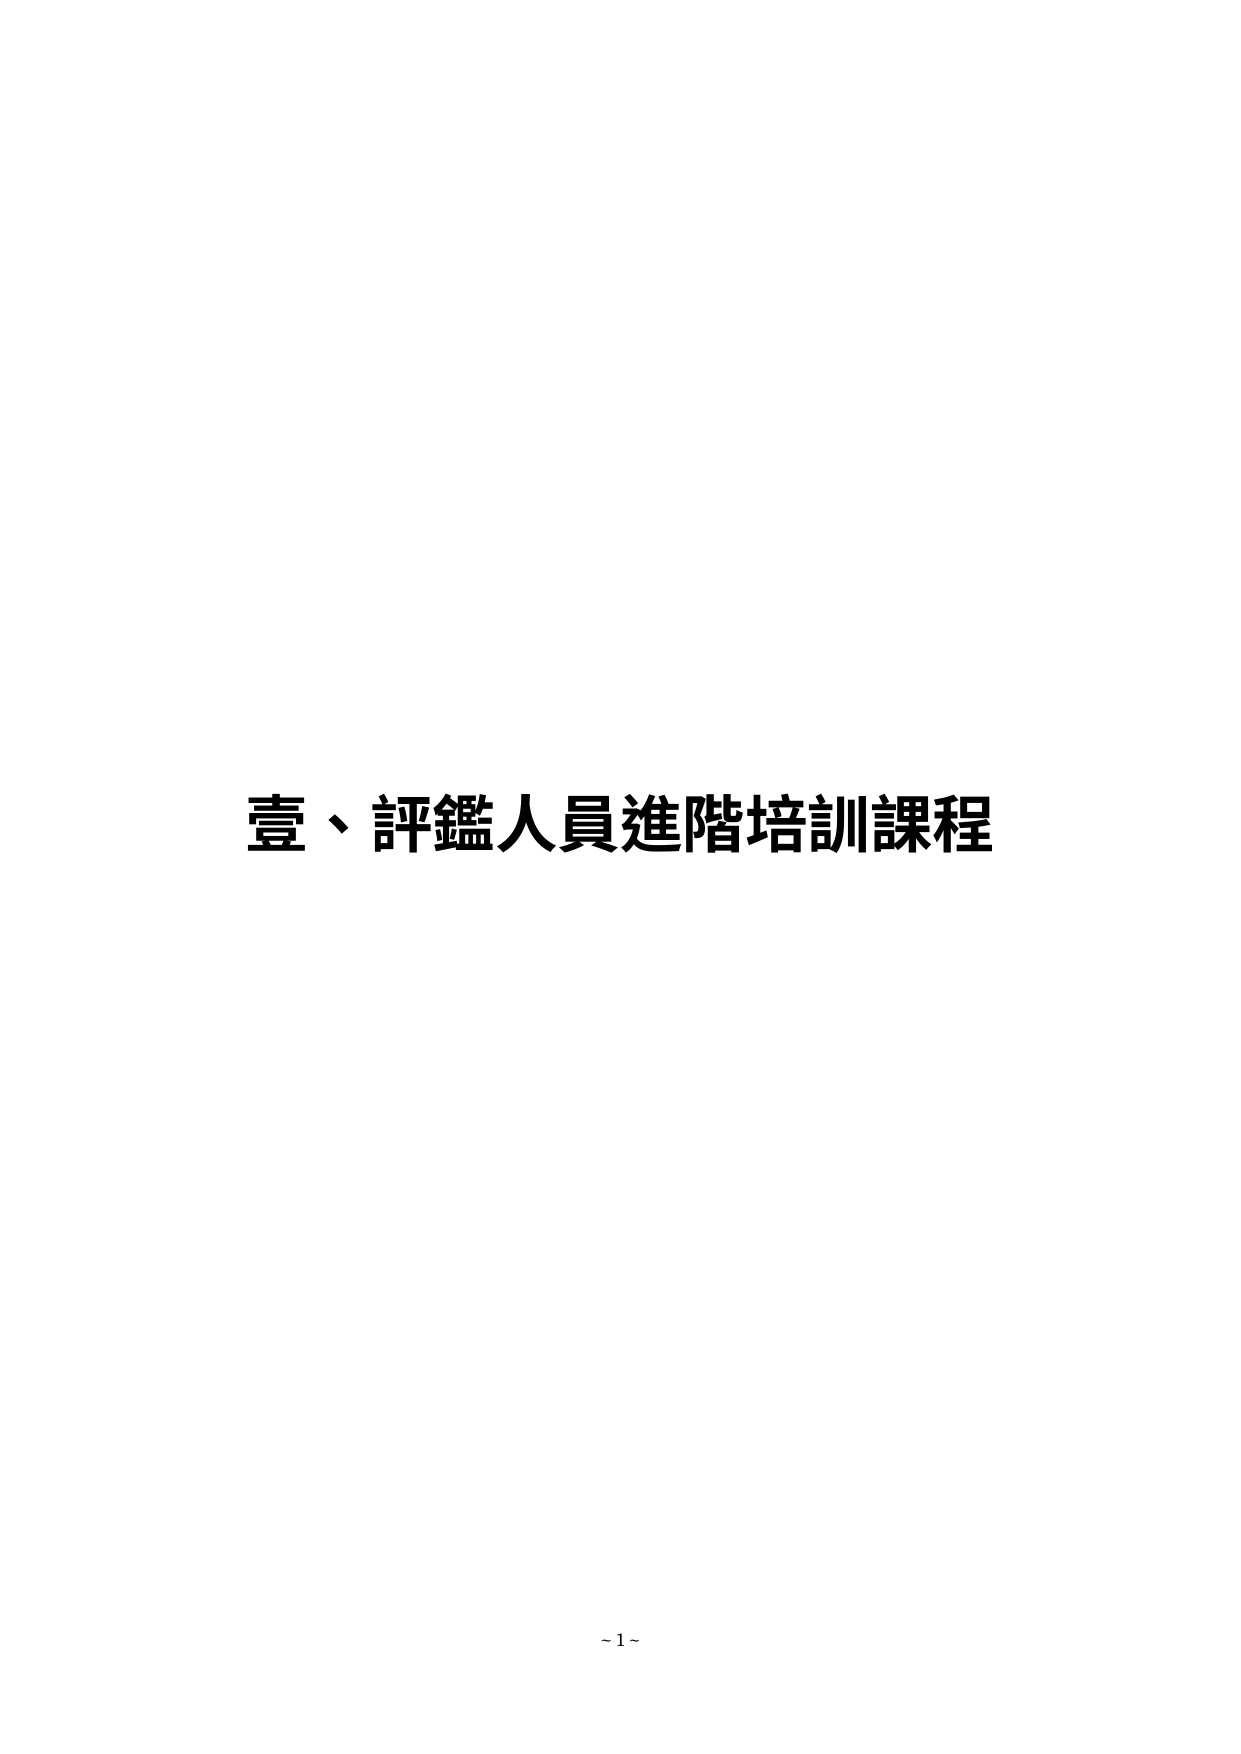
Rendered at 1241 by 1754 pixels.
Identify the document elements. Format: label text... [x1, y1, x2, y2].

text 壹、評鑑人員進階培訓課程 [112, 764, 1128, 877]
